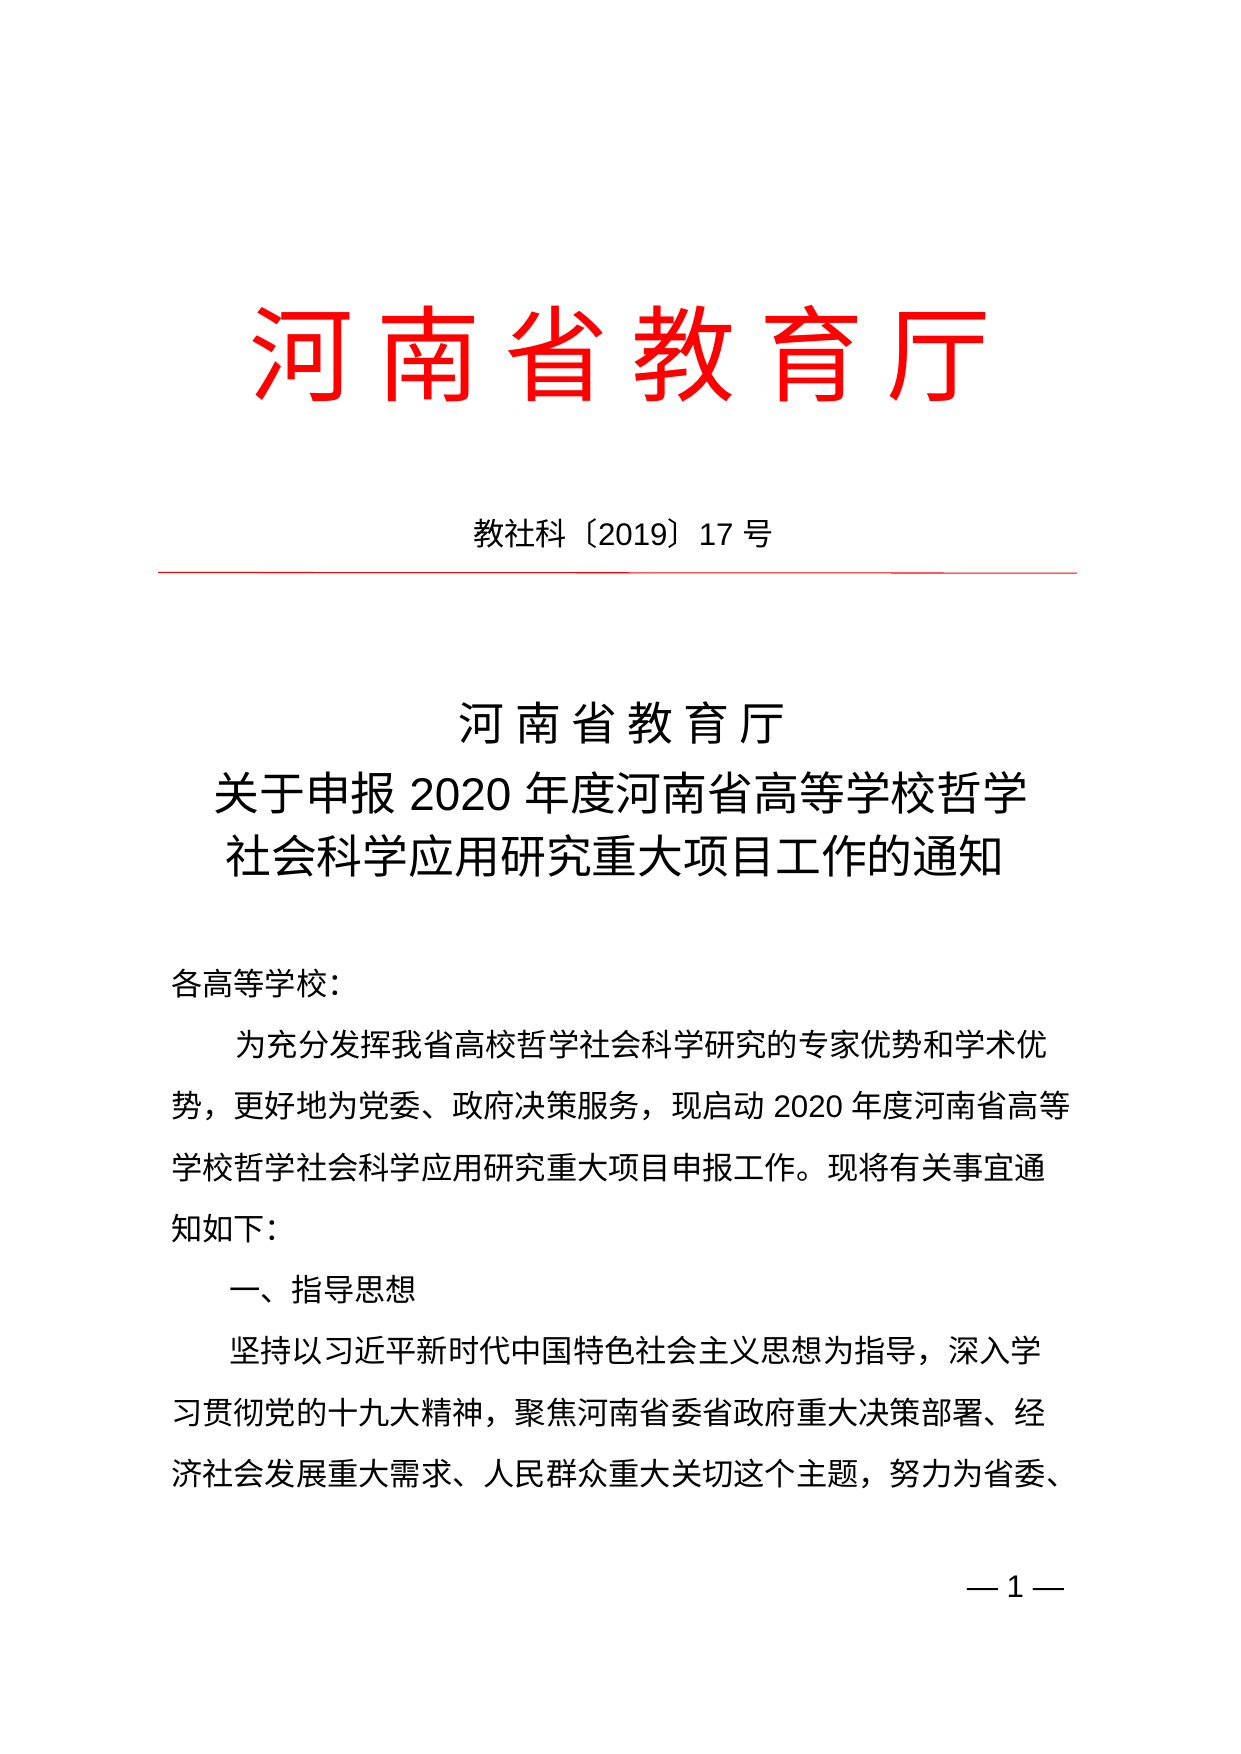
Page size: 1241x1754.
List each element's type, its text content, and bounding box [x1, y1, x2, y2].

text 各高等学校： [171, 967, 1090, 1003]
text 一、指导思想 [229, 1273, 1090, 1309]
text 关于申报 2020 年度河南省高等学校哲学社会科学应用研究重大项目工作的通知 [213, 760, 1031, 886]
text 知如下： [171, 1212, 1090, 1248]
text 学校哲学社会科学应用研究重大项目申报工作。现将有关事宜通 [171, 1151, 1090, 1186]
text — 1 — [967, 1568, 1090, 1604]
text 习贯彻党的十九大精神，聚焦河南省委省政府重大决策部署、经 [171, 1396, 1090, 1432]
text 势，更好地为党委、政府决策服务，现启动 2020 年度河南省高等 [171, 1087, 1090, 1125]
text 教社科〔2019〕17 号 [150, 515, 1096, 553]
text 坚持以习近平新时代中国特色社会主义思想为指导，深入学 [229, 1334, 1090, 1370]
text 河 南 省 教 育 厅 [150, 699, 1094, 751]
text 河 南 省 教 育 厅 [150, 299, 1090, 418]
text 为充分发挥我省高校哲学社会科学研究的专家优势和学术优 [235, 1028, 1090, 1064]
text 济社会发展重大需求、人民群众重大关切这个主题，努力为省委、 [171, 1457, 1090, 1493]
